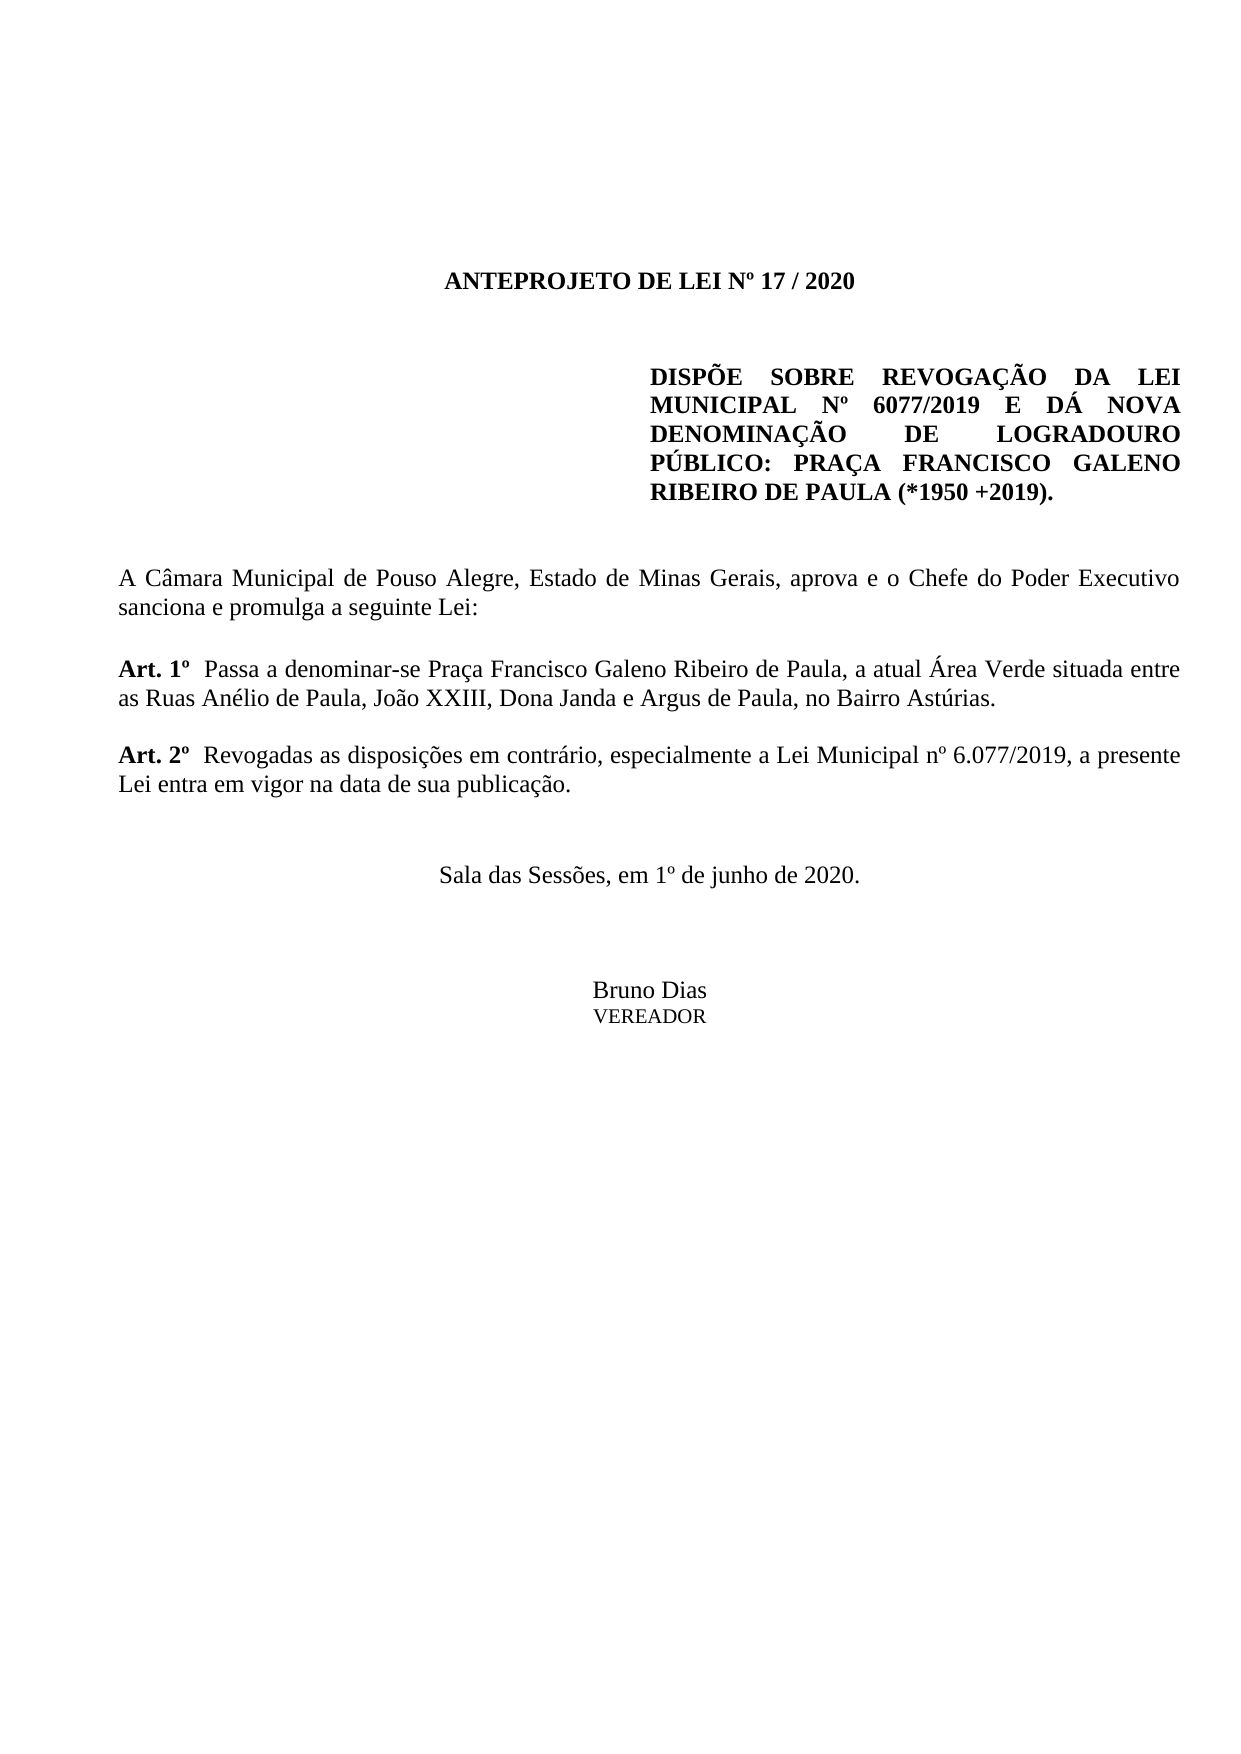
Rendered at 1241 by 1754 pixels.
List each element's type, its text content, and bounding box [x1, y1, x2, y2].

text Art. 2º Revogadas as disposições em contrário, especialmente a Lei Municipal nº 6.077/2019, a presente Lei entra em vigor na data de sua publicação. [118, 711, 1181, 798]
text Sala das Sessões, em 1º de junho de 2020. [118, 860, 1181, 889]
text Art. 1º Passa a denominar-se Praça Francisco Galeno Ribeiro de Paula, a atual Área Verde situada entre as Ruas Anélio de Paula, João XXIII, Dona Janda e Argus de Paula, no Bairro Astúrias. [118, 654, 1181, 711]
text ANTEPROJETO DE LEI Nº 17 / 2020 [118, 266, 1181, 294]
table_header Bruno Dias [118, 975, 1181, 1004]
text A Câmara Municipal de Pouso Alegre, Estado de Minas Gerais, aprova e o Chefe do Poder Executivo sanciona e promulga a seguinte Lei: [118, 563, 1181, 620]
table_cell VEREADOR [118, 1004, 1181, 1028]
text DISPÕE SOBRE REVOGAÇÃO DA LEI MUNICIPAL Nº 6077/2019 E DÁ NOVA DENOMINAÇÃO DE LOGRADOURO PÚBLICO: PRAÇA FRANCISCO GALENO RIBEIRO DE PAULA (*1950 +2019). [650, 362, 1181, 505]
